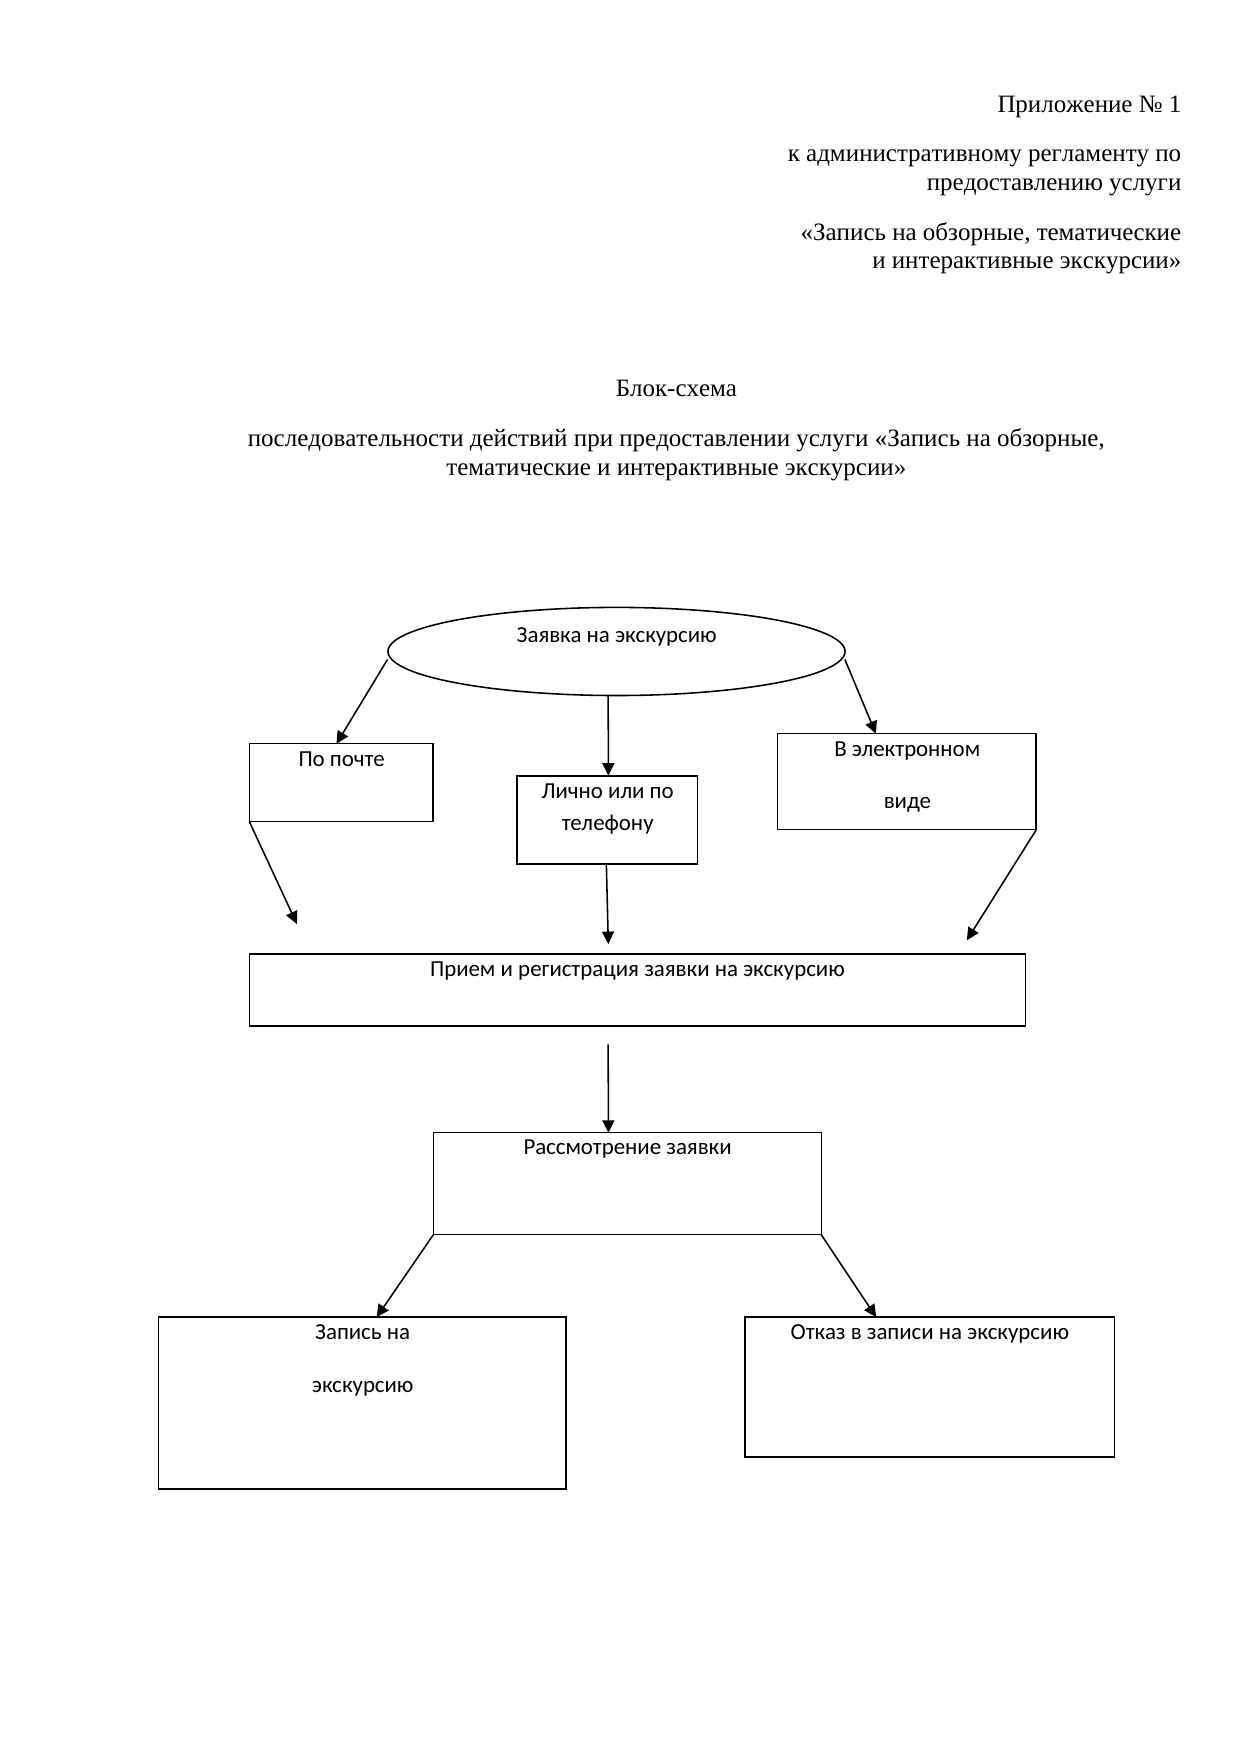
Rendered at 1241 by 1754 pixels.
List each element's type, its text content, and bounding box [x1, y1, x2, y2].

text к административному регламенту по предоставлению услуги [702, 138, 1181, 196]
text и интерактивные экскурсии» [177, 245, 1181, 274]
text Блок-схема [177, 373, 1175, 402]
text Приложение № 1 [177, 89, 1181, 117]
text последовательности действий при предоставлении услуги «Запись на обзорные, тематические и интерактивные экскурсии» [177, 423, 1175, 480]
text «Запись на обзорные, тематические [177, 217, 1181, 245]
